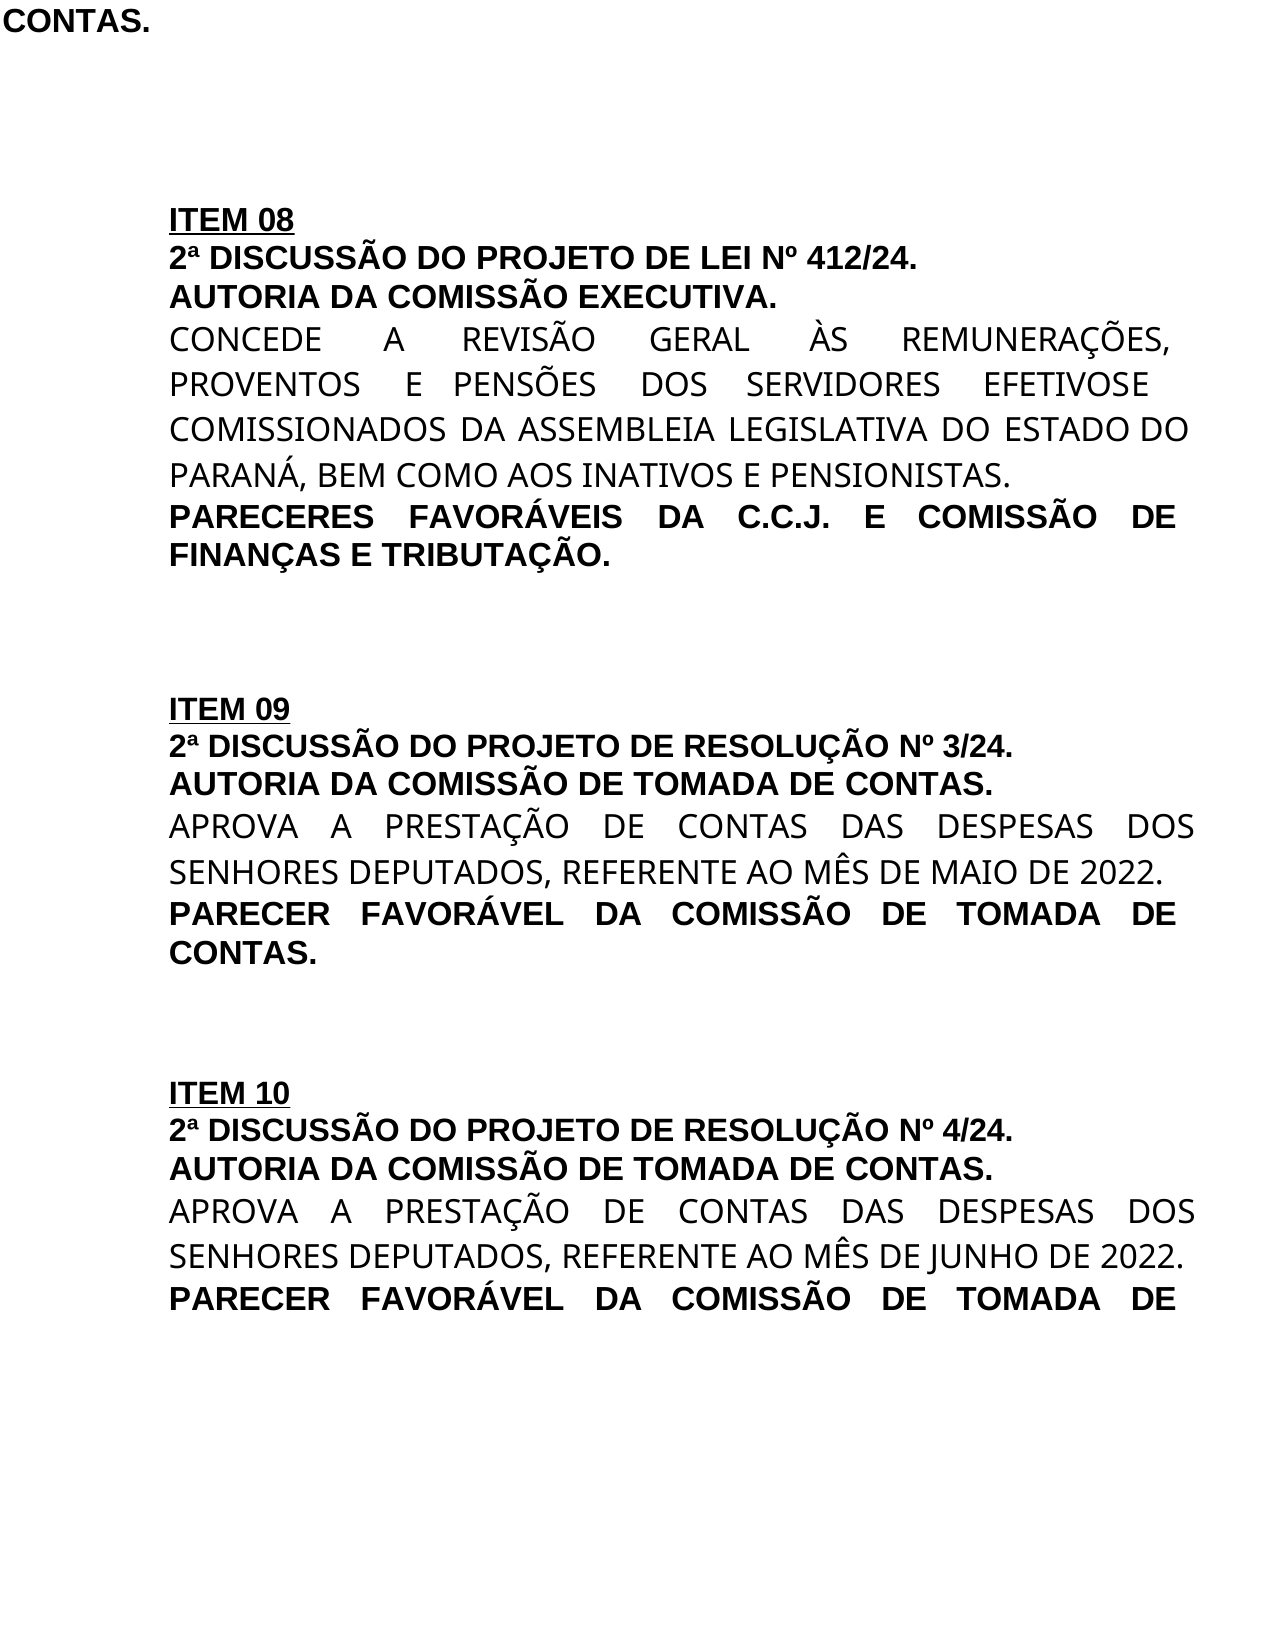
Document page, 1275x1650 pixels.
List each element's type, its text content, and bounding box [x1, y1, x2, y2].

text ITEM 08 [169, 200, 1200, 238]
text PARECER FAVORÁVEL DA COMISSÃO DE TOMADA DE CONTAS. [169, 894, 1178, 971]
text 2ª DISCUSSÃO DO PROJETO DE LEI Nº 412/24. AUTORIA DA COMISSÃO EXECUTIVA. [169, 238, 990, 315]
text APROVA A PRESTAÇÃO DE CONTAS DAS DESPESAS DOS SENHORES DEPUTADOS, REFERENTE AO MÊS DE JUNHO DE 2022. [169, 1187, 1196, 1278]
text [169, 1149, 1200, 1187]
text AUTORIA DA COMISSÃO DE TOMADA DE CONTAS. [169, 764, 1200, 803]
text CONCEDE A REVISÃO GERAL ÀS REMUNERAÇÕES, PROVENTOS E PENSÕES DOS SERVIDORES EFETIVOS E COMISSIONADOS DA ASSEMBLEIA LEGISLATIVA DO ESTADO DO PARANÁ, BEM COMO AOS INATIVOS E PENSIONISTAS. PARECERES FAVORÁVEIS DA C.C.J. E COMISSÃO DE FINANÇAS E TRIBUTAÇÃO. [169, 315, 1196, 574]
text ITEM 09 [169, 690, 1200, 727]
text 2ª DISCUSSÃO DO PROJETO DE RESOLUÇÃO Nº 3/24. [169, 727, 1200, 764]
text ITEM 10 [169, 1074, 1200, 1112]
text PARECER FAVORÁVEL DA COMISSÃO DE TOMADA DE [169, 1279, 1200, 1317]
text 2ª DISCUSSÃO DO PROJETO DE RESOLUÇÃO Nº 4/24. [169, 1112, 1200, 1149]
text APROVA A PRESTAÇÃO DE CONTAS DAS DESPESAS DOS SENHORES DEPUTADOS, REFERENTE AO MÊS DE MAIO DE 2022. [169, 803, 1196, 894]
